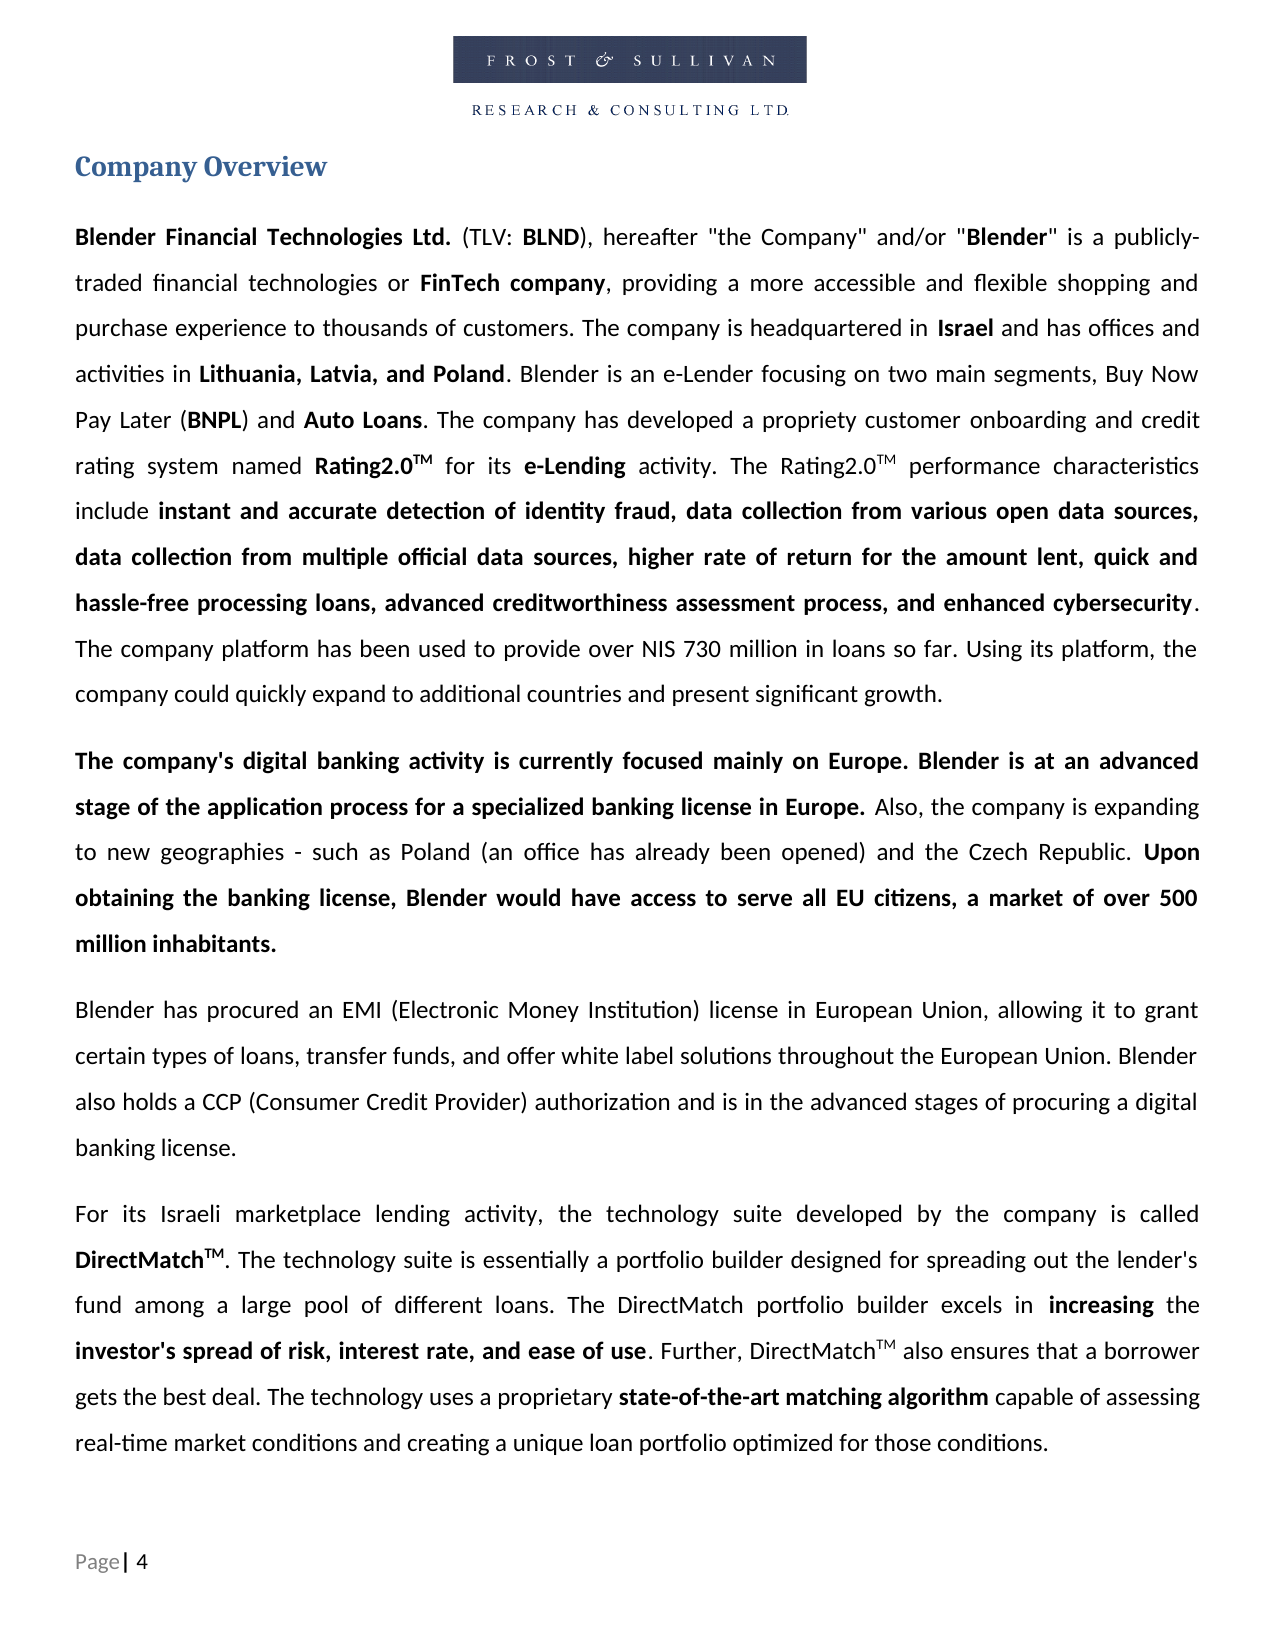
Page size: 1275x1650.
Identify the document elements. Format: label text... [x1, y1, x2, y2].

text Blender Financial Technologies Ltd. (TLV: BLND), hereafter "the Company" and/or "Blender" is a publicly-traded financial technologies or FinTech company, providing a more accessible and flexible shopping and purchase experience to thousands of customers. The company is headquartered in Israel and has offices and activities in Lithuania, Latvia, and Poland. Blender is an e-Lender focusing on two main segments, Buy Now Pay Later (BNPL) and Auto Loans. The company has developed a propriety customer onboarding and credit rating system named Rating2.0TM for its e-Lending activity. The Rating2.0TM performance characteristics include instant and accurate detection of identity fraud, data collection from various open data sources, data collection from multiple official data sources, higher rate of return for the amount lent, quick and hassle-free processing loans, advanced creditworthiness assessment process, and enhanced cybersecurity. The company platform has been used to provide over NIS 730 million in loans so far. Using its platform, the company could quickly expand to additional countries and present significant growth. [75, 221, 1200, 709]
picture [447, 36, 814, 124]
text For its Israeli marketplace lending activity, the technology suite developed by the company is called DirectMatchTM. The technology suite is essentially a portfolio builder designed for spreading out the lender's fund among a large pool of different loans. The DirectMatch portfolio builder excels in increasing the investor's spread of risk, interest rate, and ease of use. Further, DirectMatchTM also ensures that a borrower gets the best deal. The technology uses a proprietary state-of-the-art matching algorithm capable of assessing real-time market conditions and creating a unique loan portfolio optimized for those conditions. [75, 1198, 1200, 1457]
text Company Overview [75, 150, 1200, 183]
text The company's digital banking activity is currently focused mainly on Europe. Blender is at an advanced stage of the application process for a specialized banking license in Europe. Also, the company is expanding to new geographies - such as Poland (an office has already been opened) and the Czech Republic. Upon obtaining the banking license, Blender would have access to serve all EU citizens, a market of over 500 million inhabitants. [75, 745, 1200, 958]
text Blender has procured an EMI (Electronic Money Institution) license in European Union, allowing it to grant certain types of loans, transfer funds, and offer white label solutions throughout the European Union. Blender also holds a CCP (Consumer Credit Provider) authorization and is in the advanced stages of procuring a digital banking license. [75, 994, 1200, 1162]
